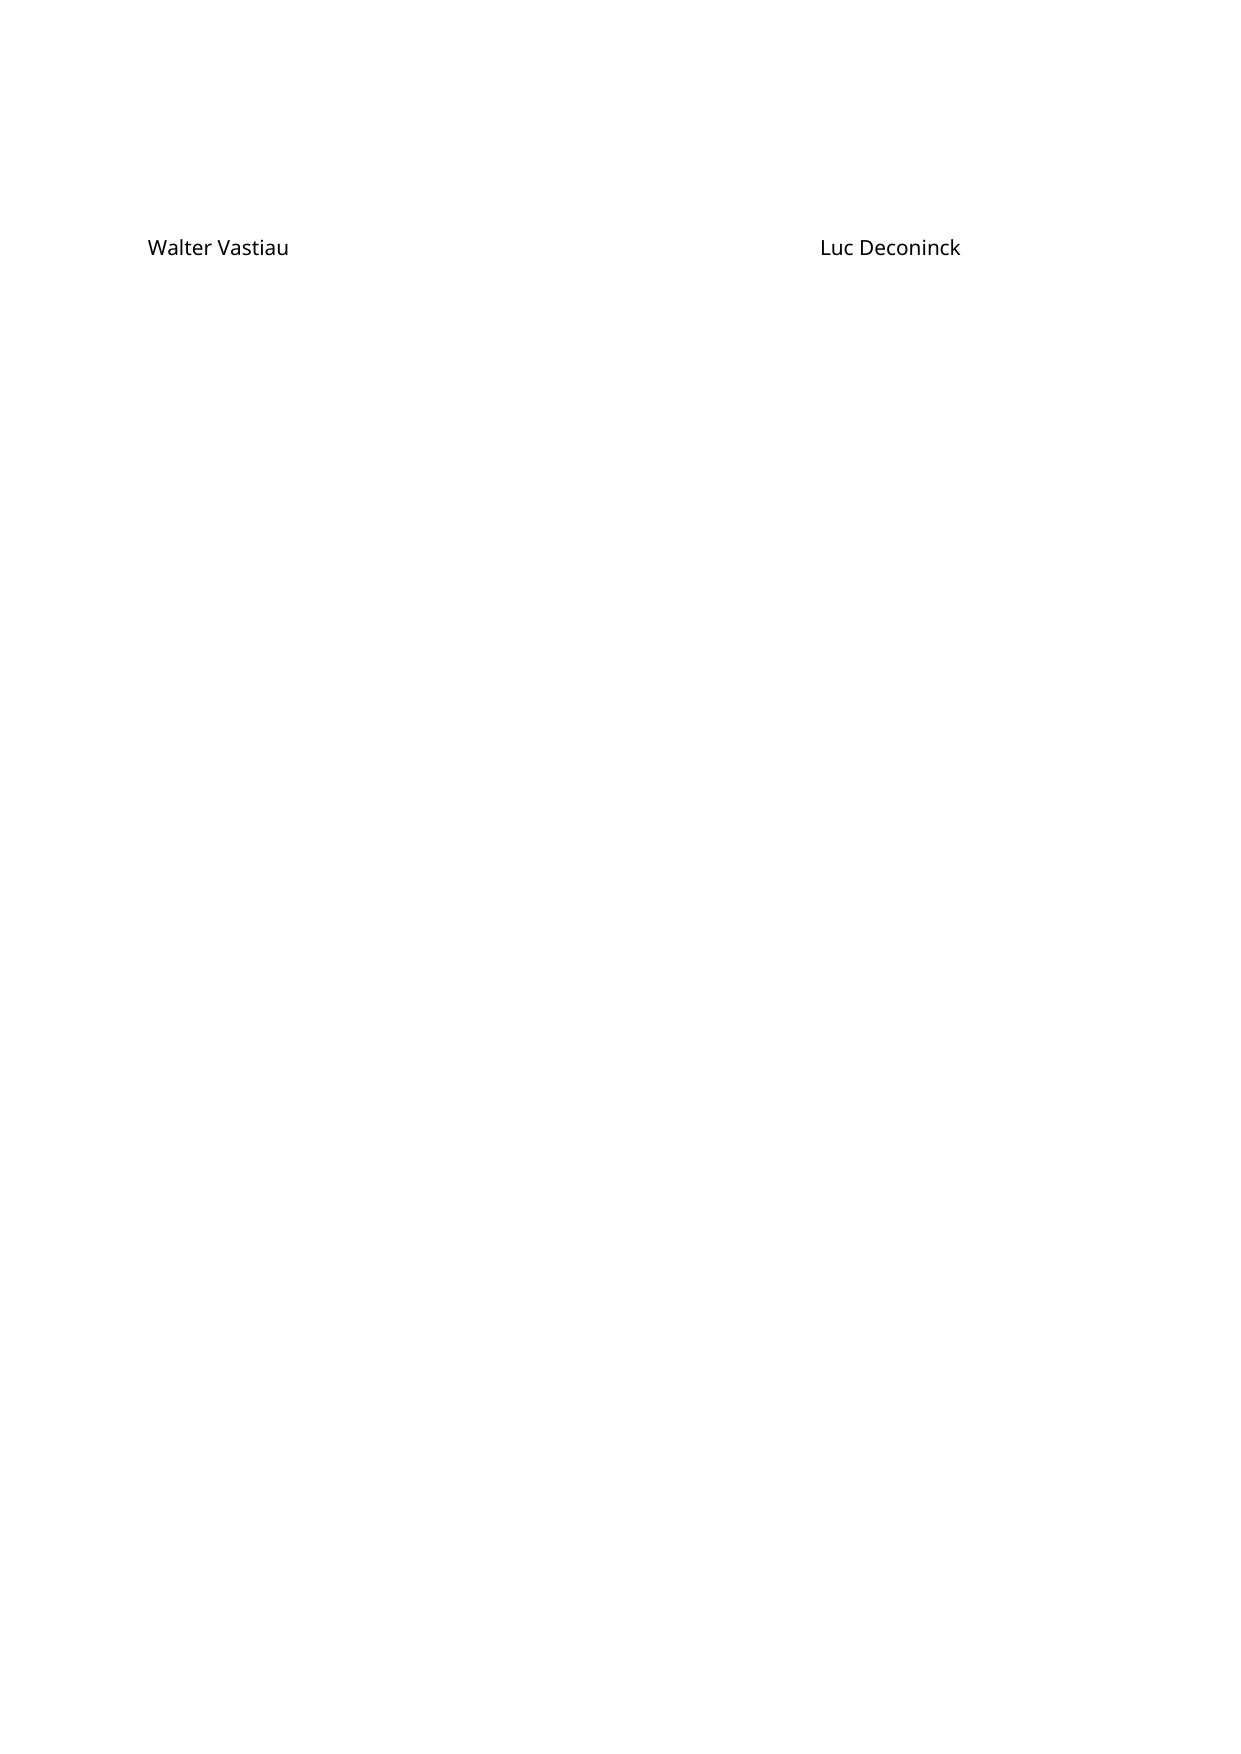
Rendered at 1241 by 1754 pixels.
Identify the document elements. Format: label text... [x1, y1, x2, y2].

text Walter Vastiau Luc Deconinck [148, 233, 1093, 261]
